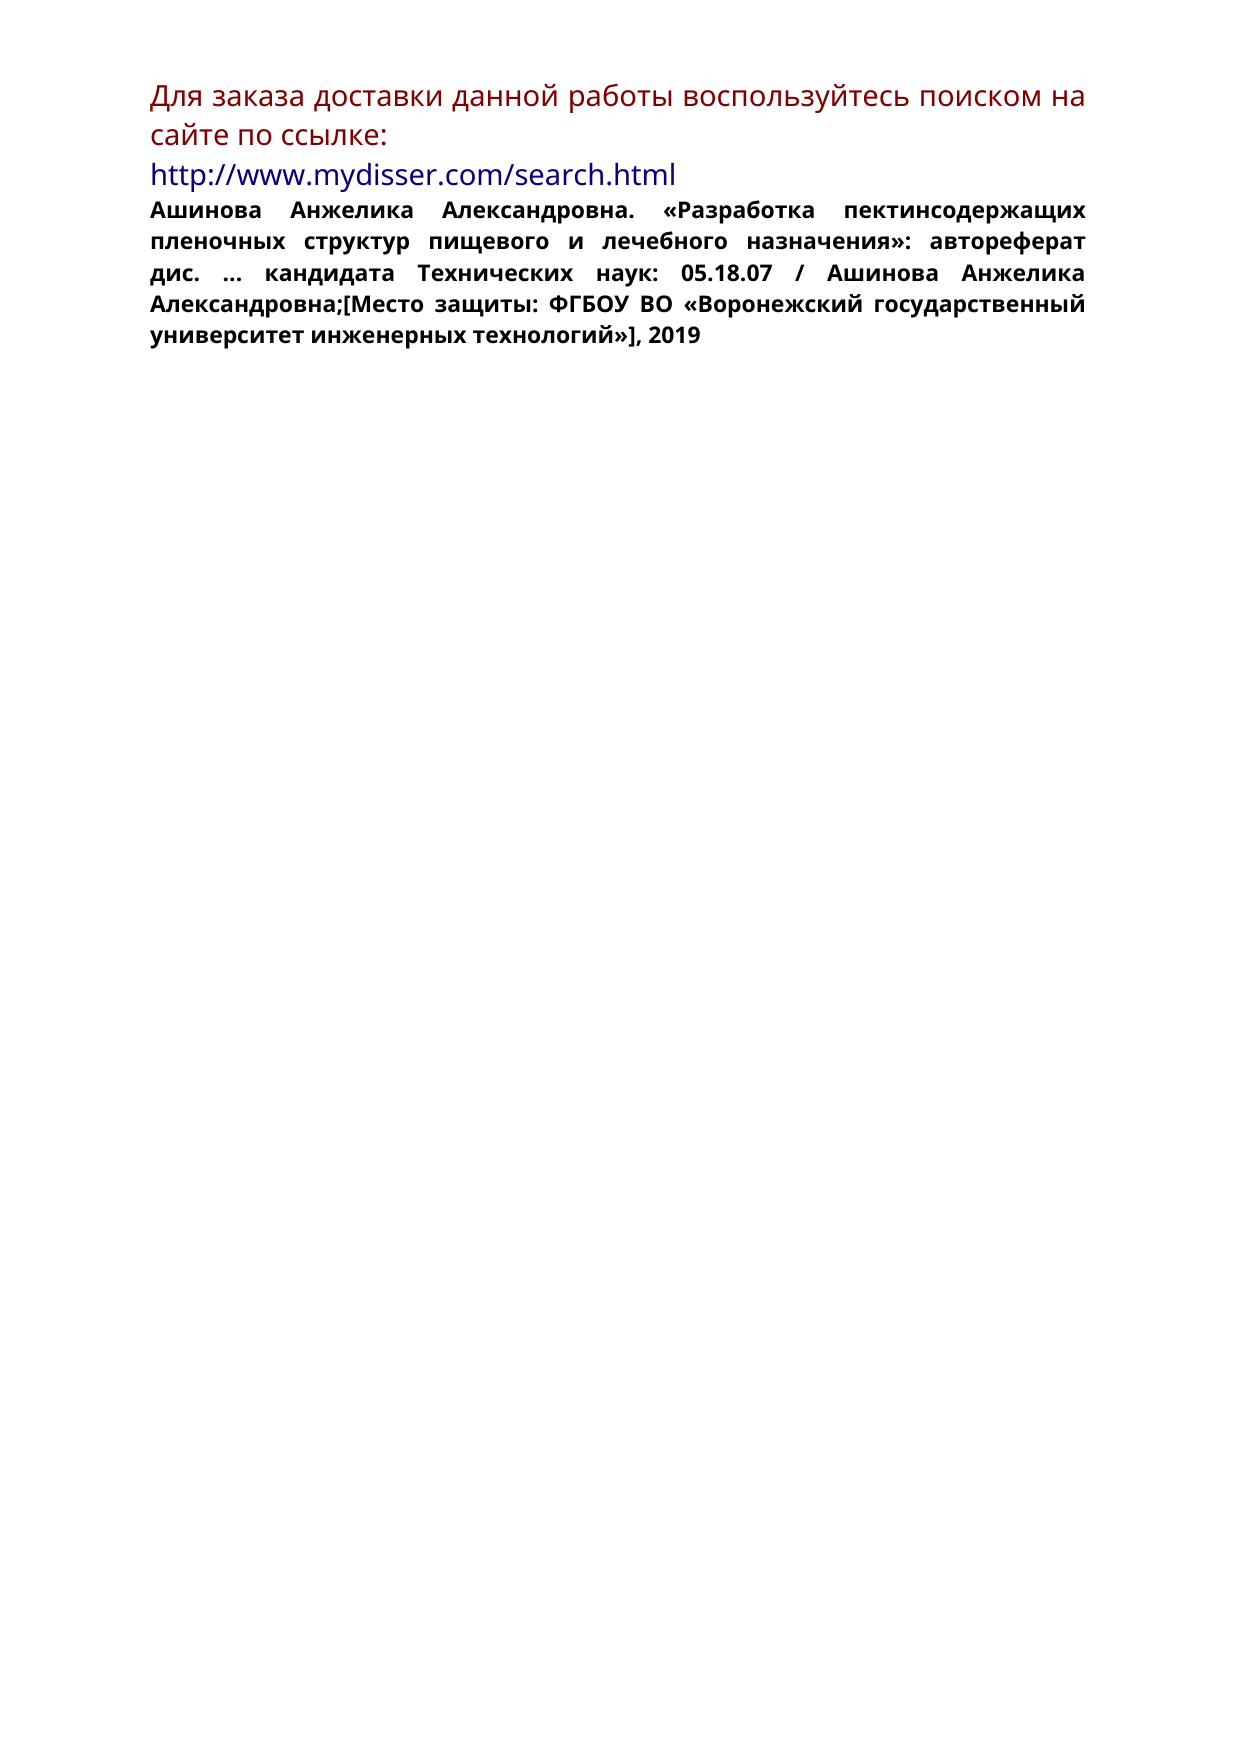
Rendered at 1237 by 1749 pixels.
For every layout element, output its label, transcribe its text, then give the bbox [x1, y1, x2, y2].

text Ашинова Анжелика Александровна. «Разработка пектинсодержащих пленочных структур пищевого и лечебного назначения»: автореферат дис. ... кандидата Технических наук: 05.18.07 / Ашинова Анжелика Александровна;[Место защиты: ФГБОУ ВО «Воронежский государственный университет инженерных технологий»], 2019 [150, 194, 1086, 350]
